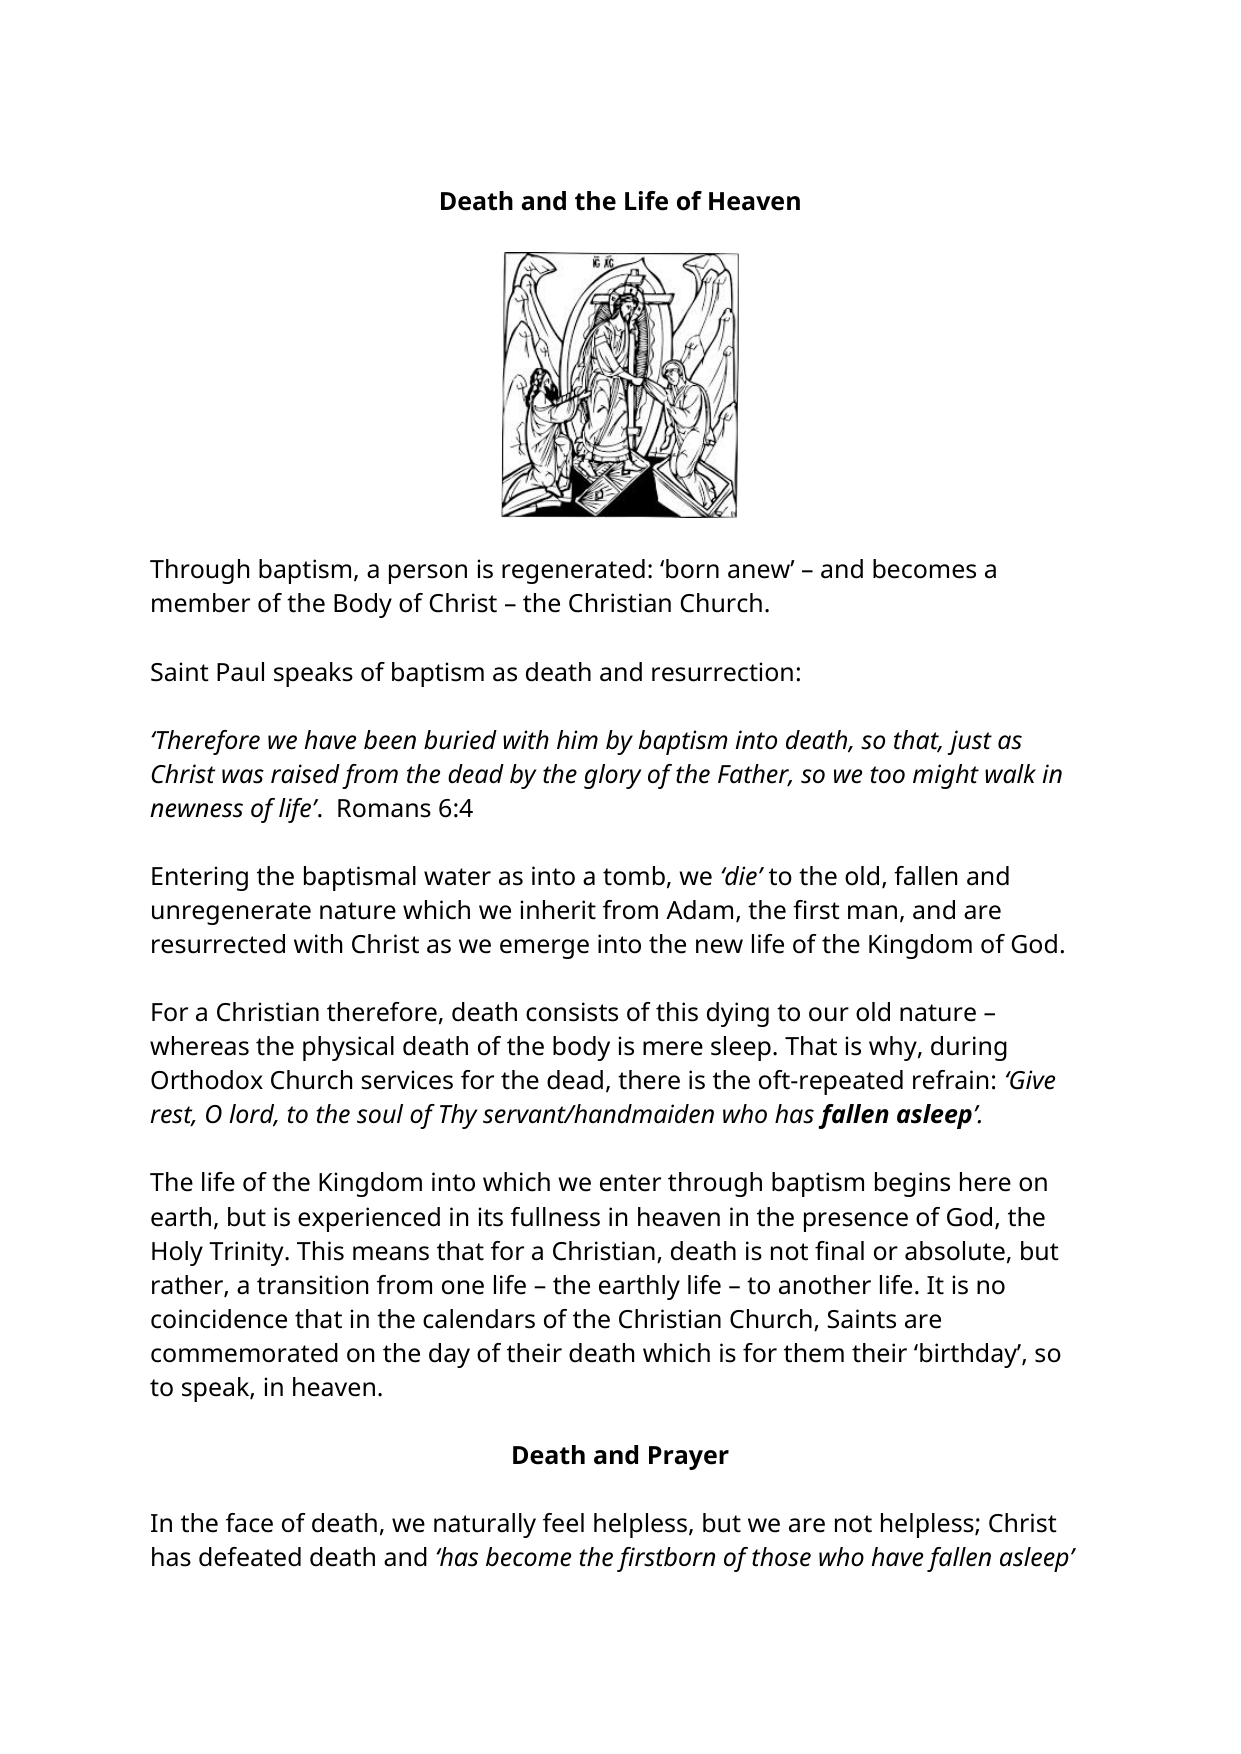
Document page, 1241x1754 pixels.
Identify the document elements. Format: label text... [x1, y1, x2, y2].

text The life of the Kingdom into which we enter through baptism begins here on earth, but is experienced in its fullness in heaven in the presence of God, the Holy Trinity. This means that for a Christian, death is not final or absolute, but rather, a transition from one life – the earthly life – to another life. It is no coincidence that in the calendars of the Christian Church, Saints are commemorated on the day of their death which is for them their ‘birthday’, so to speak, in heaven. [150, 1165, 1090, 1403]
text ‘Therefore we have been buried with him by baptism into death, so that, just as Christ was raised from the dead by the glory of the Father, so we too might walk in newness of life’. Romans 6:4 [150, 722, 1090, 824]
subtitle Death and the Life of Heaven [150, 184, 1090, 218]
text For a Christian therefore, death consists of this dying to our old nature – whereas the physical death of the body is mere sleep. That is why, during Orthodox Church services for the dead, there is the oft-repeated refrain: ‘Give rest, O lord, to the soul of Thy servant/handmaiden who has fallen asleep’. [150, 995, 1090, 1131]
picture [501, 252, 739, 518]
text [150, 1506, 1090, 1574]
text Through baptism, a person is regenerated: ‘born anew’ – and becomes a member of the Body of Christ – the Christian Church. [150, 552, 1090, 620]
text Saint Paul speaks of baptism as death and resurrection: [150, 654, 1090, 688]
subtitle Death and Prayer [150, 1438, 1090, 1472]
text Entering the baptismal water as into a tomb, we ‘die’ to the old, fallen and unregenerate nature which we inherit from Adam, the first man, and are resurrected with Christ as we emerge into the new life of the Kingdom of God. [150, 858, 1090, 961]
